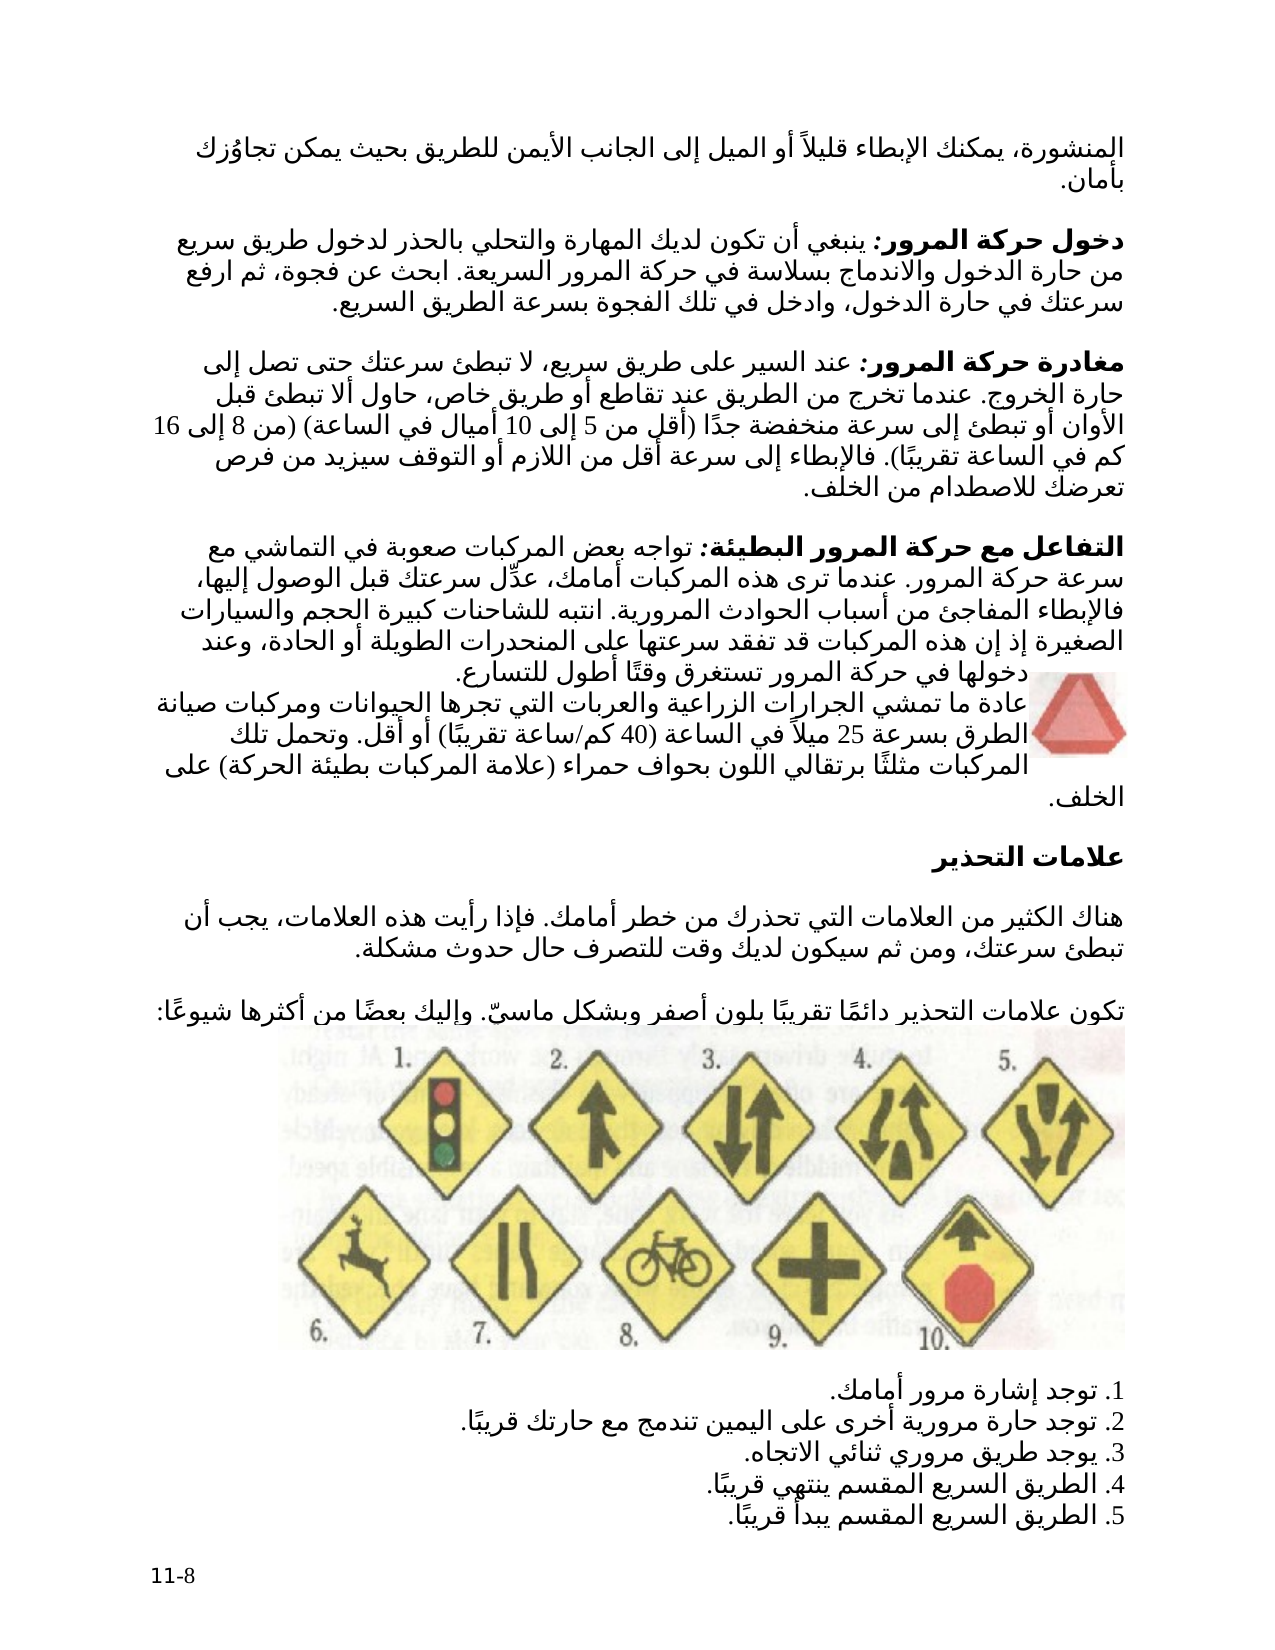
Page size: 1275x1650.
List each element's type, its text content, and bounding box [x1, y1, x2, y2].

text دخول حركة المرور: ينبغي أن تكون لديك المهارة والتحلي بالحذر لدخول طريق سريع من حارة الدخول والاندماج بسلاسة في حركة المرور السريعة. ابحث عن فجوة، ثم ارفع سرعتك في حارة الدخول، وادخل في تلك الفجوة بسرعة الطريق السريع. [150, 224, 1125, 317]
text 5. الطريق السريع المقسم يبدأ قريبًا. [150, 1499, 1125, 1530]
picture [1029, 672, 1128, 758]
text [150, 132, 1125, 195]
text التفاعل مع حركة المرور البطيئة: تواجه بعض المركبات صعوبة في التماشي مع سرعة حركة المرور. عندما ترى هذه المركبات أمامك، عدِّل سرعتك قبل الوصول إليها، فالإبطاء المفاجئ من أسباب الحوادث المرورية. انتبه للشاحنات كبيرة الحجم والسيارات الصغيرة إذ إن هذه المركبات قد تفقد سرعتها على المنحدرات الطويلة أو الحادة، وعند دخولها في حركة المرور تستغرق وقتًا أطول للتسارع. عادة ما تمشي الجرارات الزراعية والعربات التي تجرها الحيوانات ومركبات صيانة الطرق بسرعة 25 ميلاً في الساعة (40 كم/ساعة تقريبًا) أو أقل. وتحمل تلك المركبات مثلثًا برتقالي اللون بحواف حمراء (علامة المركبات بطيئة الحركة) على الخلف. [150, 531, 1125, 812]
text مغادرة حركة المرور: عند السير على طريق سريع، لا تبطئ سرعتك حتى تصل إلى حارة الخروج. عندما تخرج من الطريق عند تقاطع أو طريق خاص، حاول ألا تبطئ قبل الأوان أو تبطئ إلى سرعة منخفضة جدًا (أقل من 5 إلى 10 أميال في الساعة) (من 8 إلى 16 كم في الساعة تقريبًا). فالإبطاء إلى سرعة أقل من اللازم أو التوقف سيزيد من فرص تعرضك للاصطدام من الخلف. [150, 347, 1125, 502]
picture [278, 1025, 1125, 1350]
text علامات التحذير [150, 841, 1125, 872]
text 1. توجد إشارة مرور أمامك. [150, 1374, 1125, 1405]
text 3. يوجد طريق مروري ثنائي الاتجاه. [150, 1437, 1125, 1468]
text 4. الطريق السريع المقسم ينتهي قريبًا. [150, 1468, 1125, 1499]
text 2. توجد حارة مرورية أخرى على اليمين تندمج مع حارتك قريبًا. [150, 1405, 1125, 1437]
